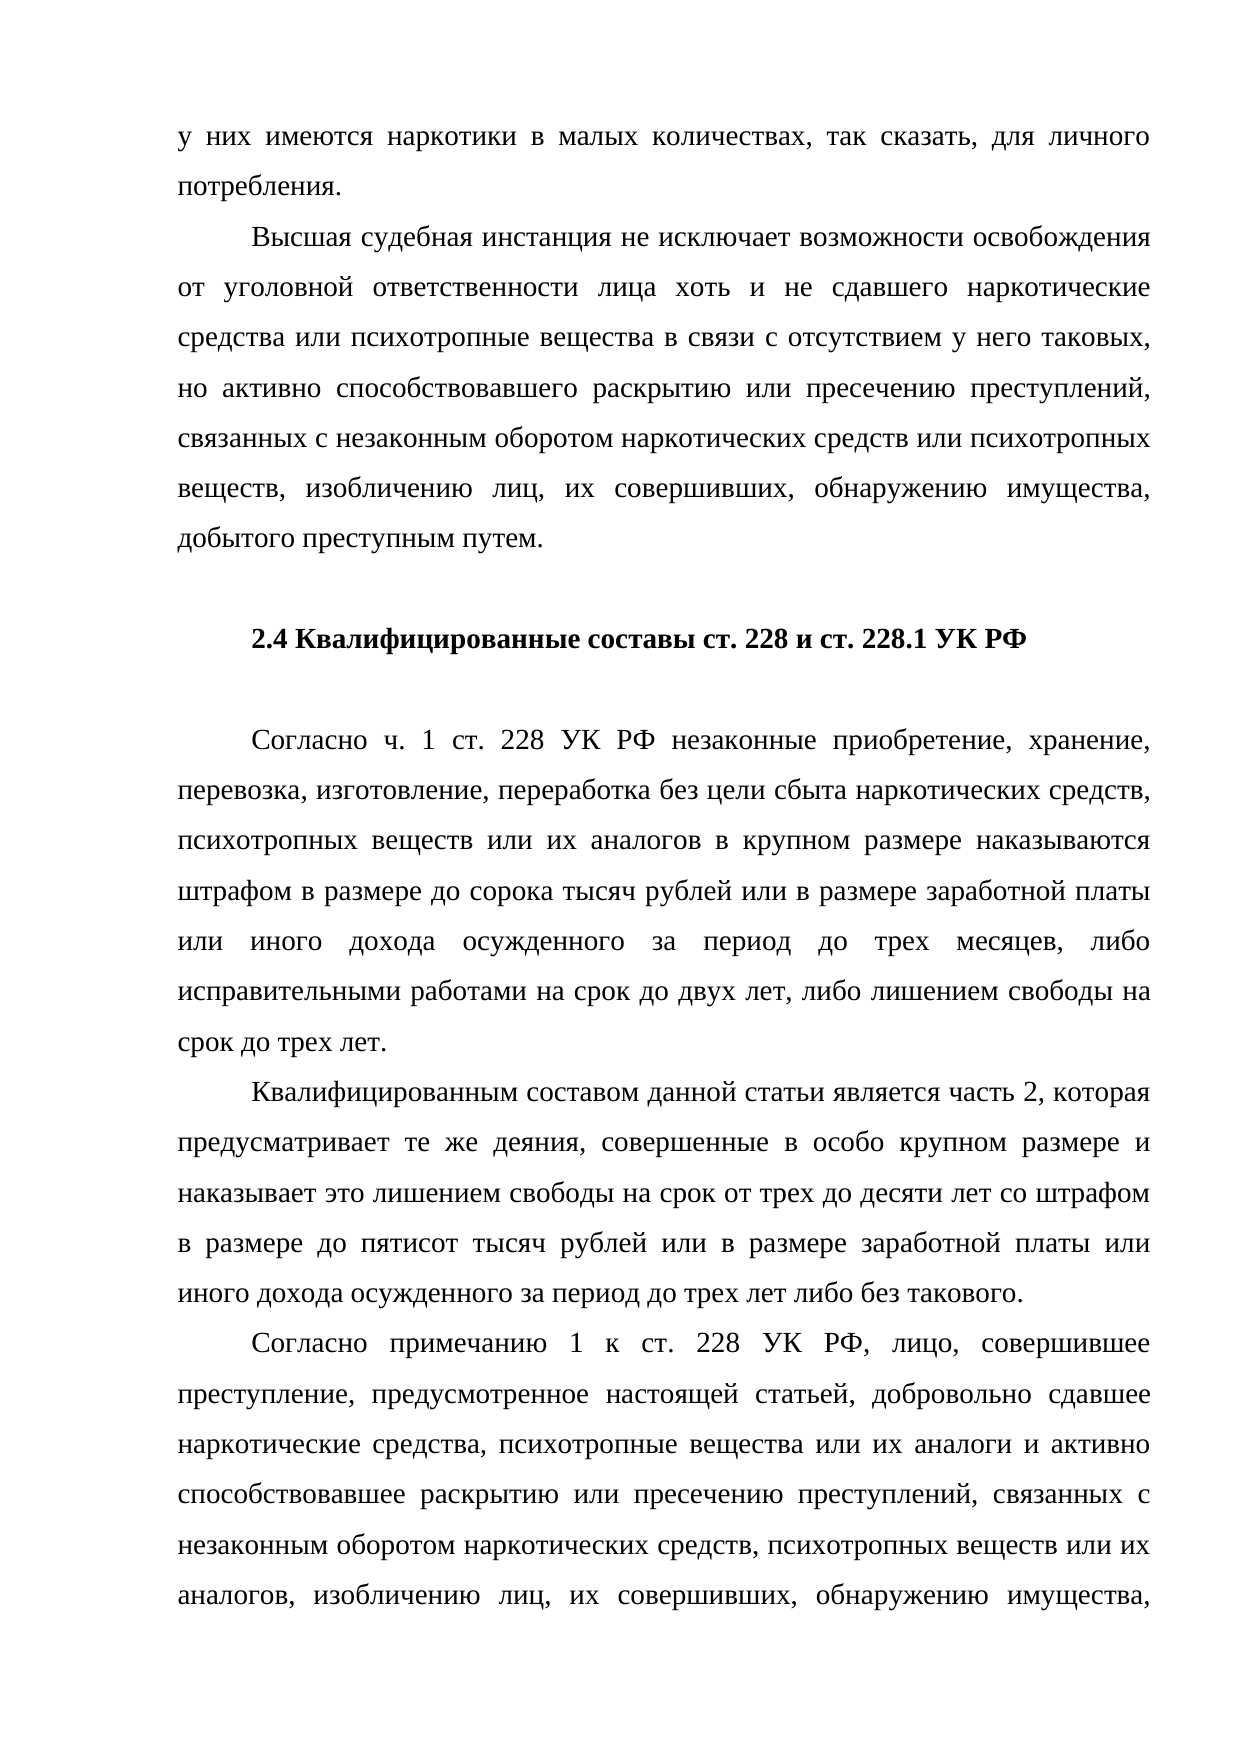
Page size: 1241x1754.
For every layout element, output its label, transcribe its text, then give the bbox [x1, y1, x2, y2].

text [177, 118, 1152, 202]
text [177, 1326, 1152, 1611]
subtitle 2.4 Квалифицированные составы ст. 228 и ст. 228.1 УК РФ [177, 621, 1152, 655]
text Квалифицированным составом данной статьи является часть 2, которая предусматривает те же деяния, совершенные в особо крупном размере и наказывает это лишением свободы на срок от трех до десяти лет со штрафом в размере до пятисот тысяч рублей или в размере заработной платы или иного дохода осужденного за период до трех лет либо без такового. [177, 1074, 1152, 1309]
text Высшая судебная инстанция не исключает возможности освобождения от уголовной ответственности лица хоть и не сдавшего наркотические средства или психотропные вещества в связи с отсутствием у него таковых, но активно способствовавшего раскрытию или пресечению преступлений, связанных с незаконным оборотом наркотических средств или психотропных веществ, изобличению лиц, их совершивших, обнаружению имущества, добытого преступным путем. [177, 219, 1152, 554]
text Согласно ч. 1 ст. 228 УК РФ незаконные приобретение, хранение, перевозка, изготовление, переработка без цели сбыта наркотических средств, психотропных веществ или их аналогов в крупном размере наказываются штрафом в размере до сорока тысяч рублей или в размере заработной платы или иного дохода осужденного за период до трех месяцев, либо исправительными работами на срок до двух лет, либо лишением свободы на срок до трех лет. [177, 722, 1152, 1057]
